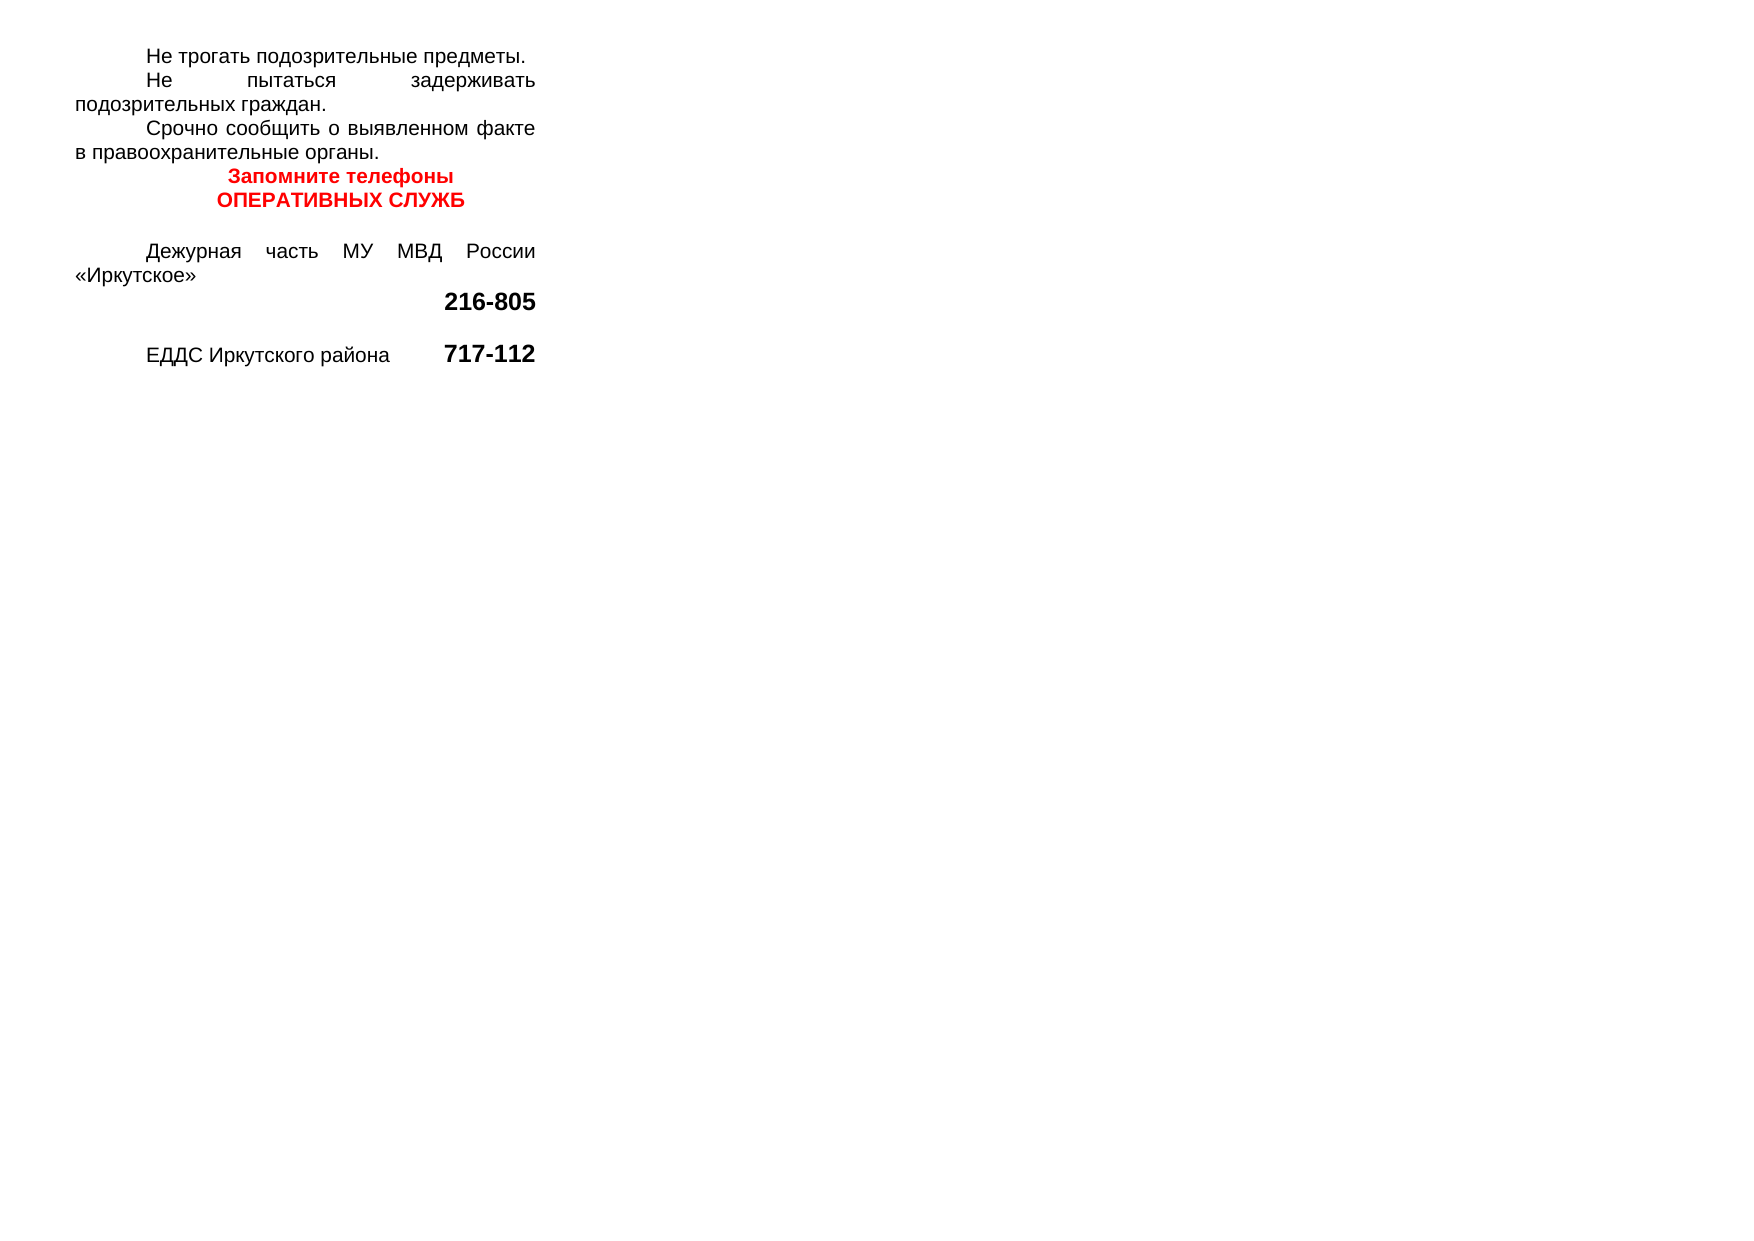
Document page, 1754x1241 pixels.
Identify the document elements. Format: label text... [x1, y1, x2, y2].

text ОПЕРАТИВНЫХ СЛУЖБ [75, 188, 536, 212]
text Запомните телефоны [75, 164, 536, 188]
text ЕДДС Иркутского района 717-112 [75, 339, 536, 368]
text Срочно сообщить о выявленном факте в правоохранительные органы. [75, 116, 536, 164]
text Не пытаться задерживать подозрительных граждан. [75, 68, 536, 116]
text Дежурная часть МУ МВД России «Иркутское» [75, 239, 536, 287]
text Не трогать подозрительные предметы. [75, 44, 536, 68]
text 216-805 [75, 287, 536, 315]
